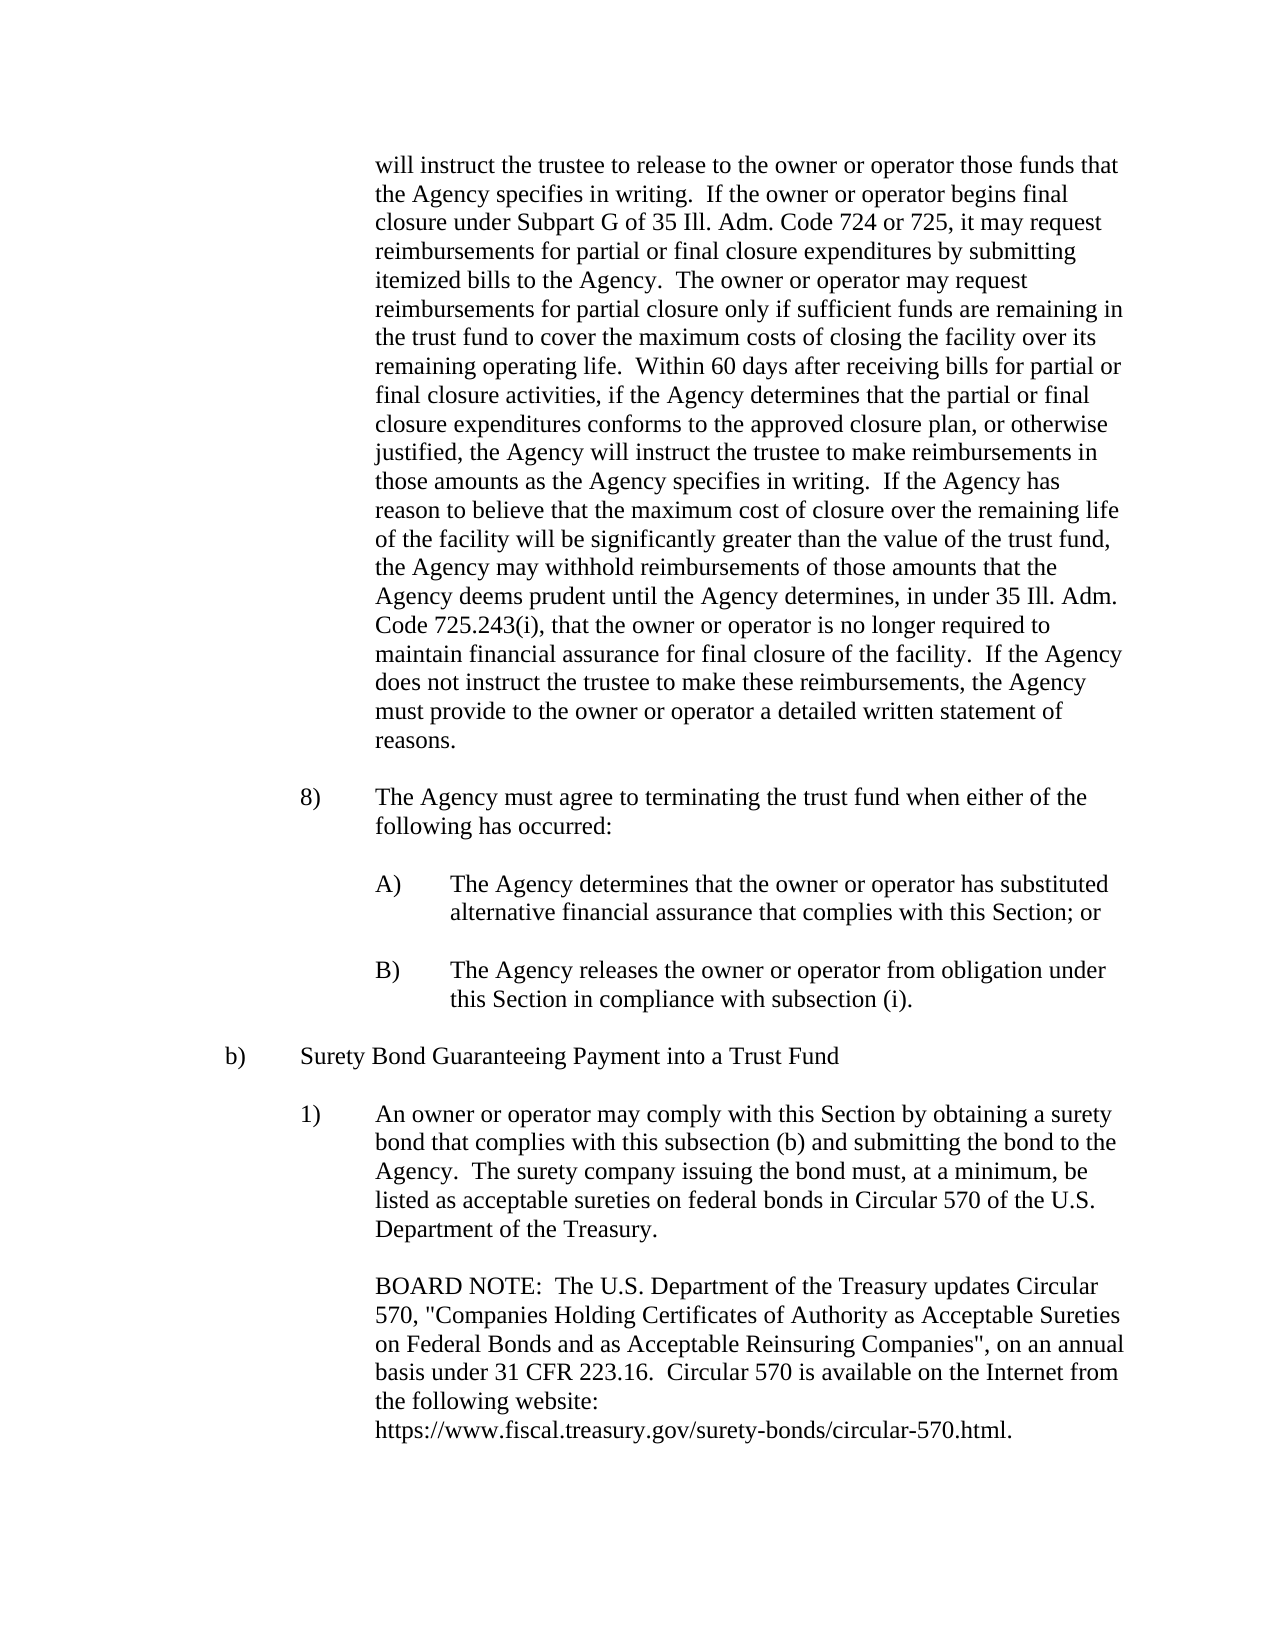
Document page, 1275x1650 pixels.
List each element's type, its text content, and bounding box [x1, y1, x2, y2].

text A) The Agency determines that the owner or operator has substituted alternative financial assurance that complies with this Section; or [375, 869, 1125, 926]
text 8) The Agency must agree to terminating the trust fund when either of the following has occurred: [300, 782, 1125, 840]
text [300, 150, 1125, 754]
text b) Surety Bond Guaranteeing Payment into a Trust Fund [225, 1041, 1125, 1070]
text BOARD NOTE: The U.S. Department of the Treasury updates Circular 570, "Companies Holding Certificates of Authority as Acceptable Sureties on Federal Bonds and as Acceptable Reinsuring Companies", on an annual basis under 31 CFR 223.16. Circular 570 is available on the Internet from the following website: https://www.fiscal.treasury.gov/surety-bonds/circular-570.html. [375, 1271, 1125, 1444]
text B) The Agency releases the owner or operator from obligation under this Section in compliance with subsection (i). [375, 955, 1125, 1012]
text 1) An owner or operator may comply with this Section by obtaining a surety bond that complies with this subsection (b) and submitting the bond to the Agency. The surety company issuing the bond must, at a minimum, be listed as acceptable sureties on federal bonds in Circular 570 of the U.S. Department of the Treasury. [300, 1099, 1125, 1242]
